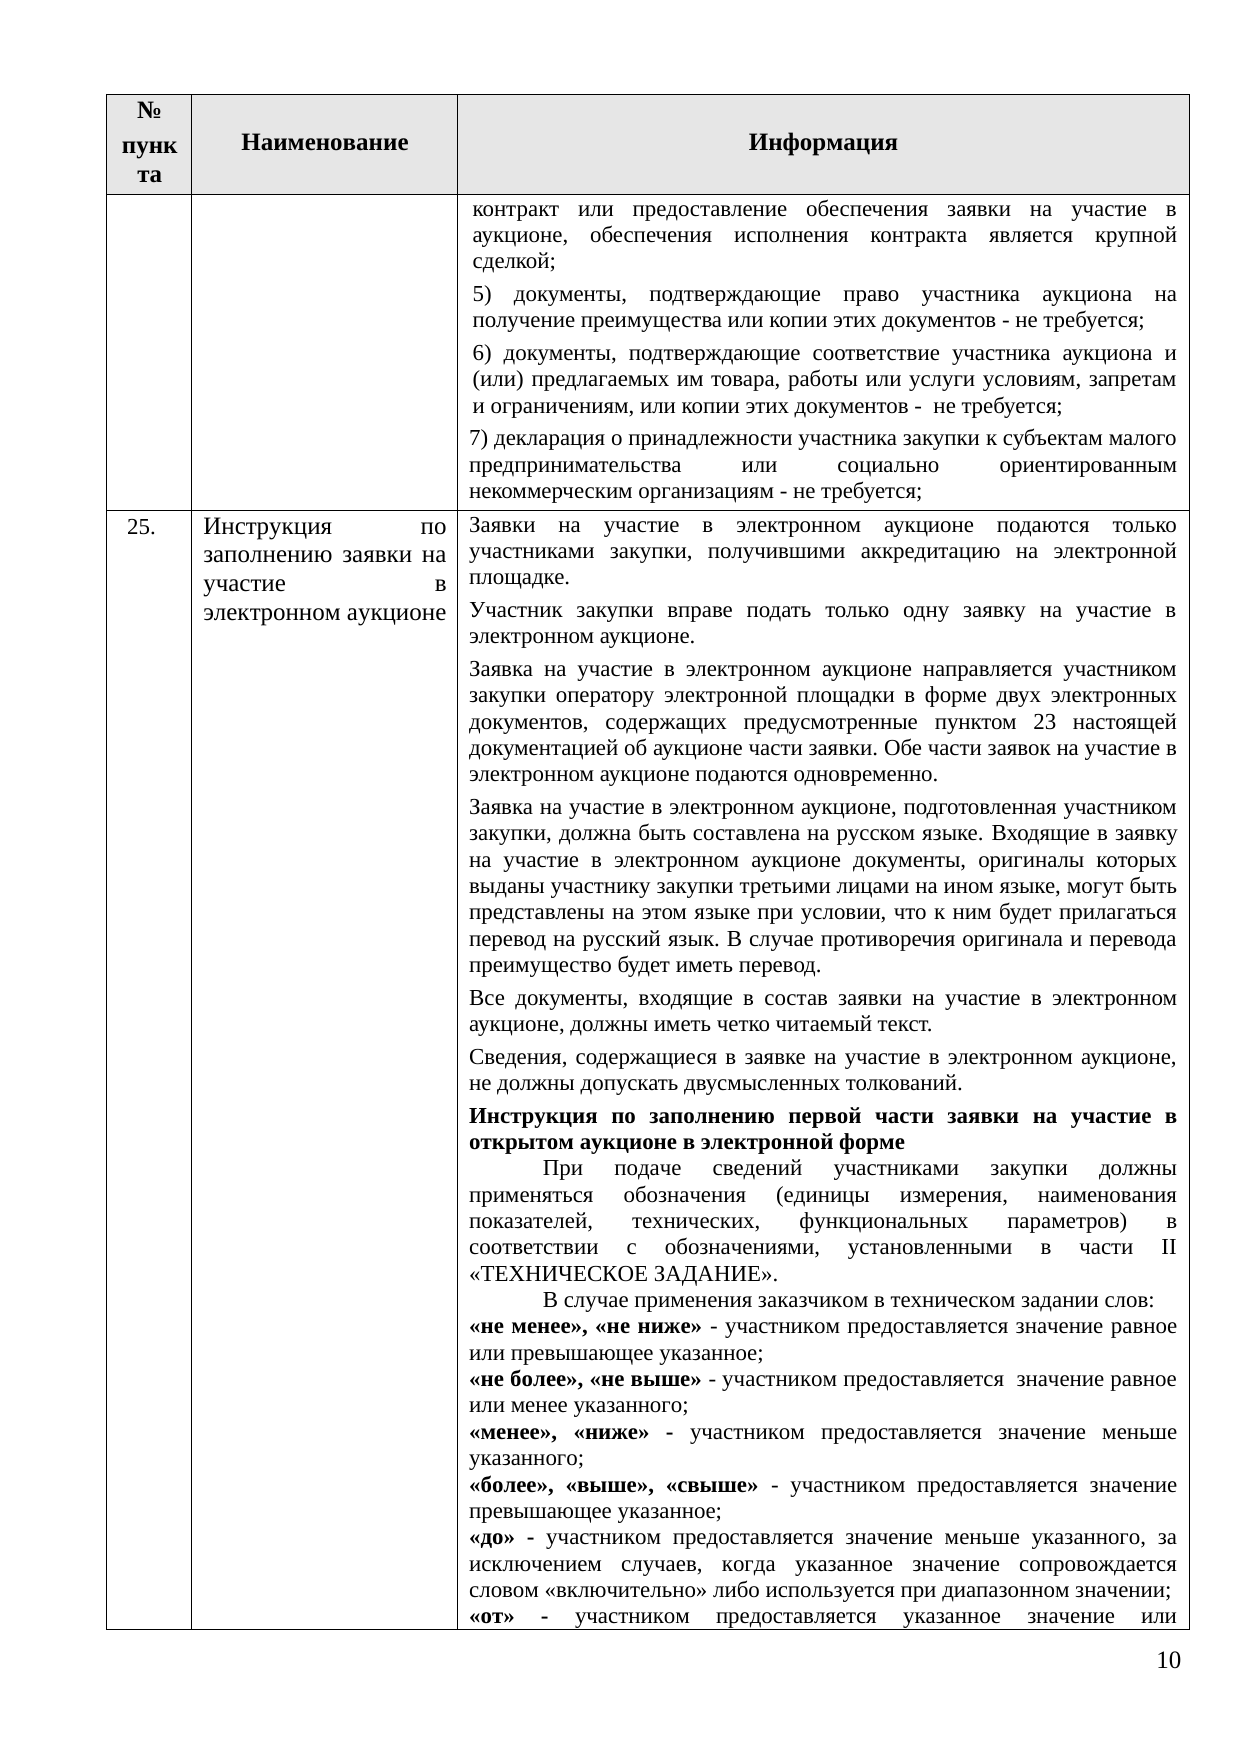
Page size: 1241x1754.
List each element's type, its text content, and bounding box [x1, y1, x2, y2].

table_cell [458, 195, 1189, 510]
table_header Информация [458, 95, 1189, 194]
table_cell [107, 195, 191, 510]
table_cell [192, 511, 457, 1629]
table_cell [107, 511, 191, 1629]
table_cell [192, 195, 457, 510]
table_header № пункта [107, 95, 191, 194]
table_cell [458, 511, 1189, 1629]
table_header Наименование [192, 95, 457, 194]
